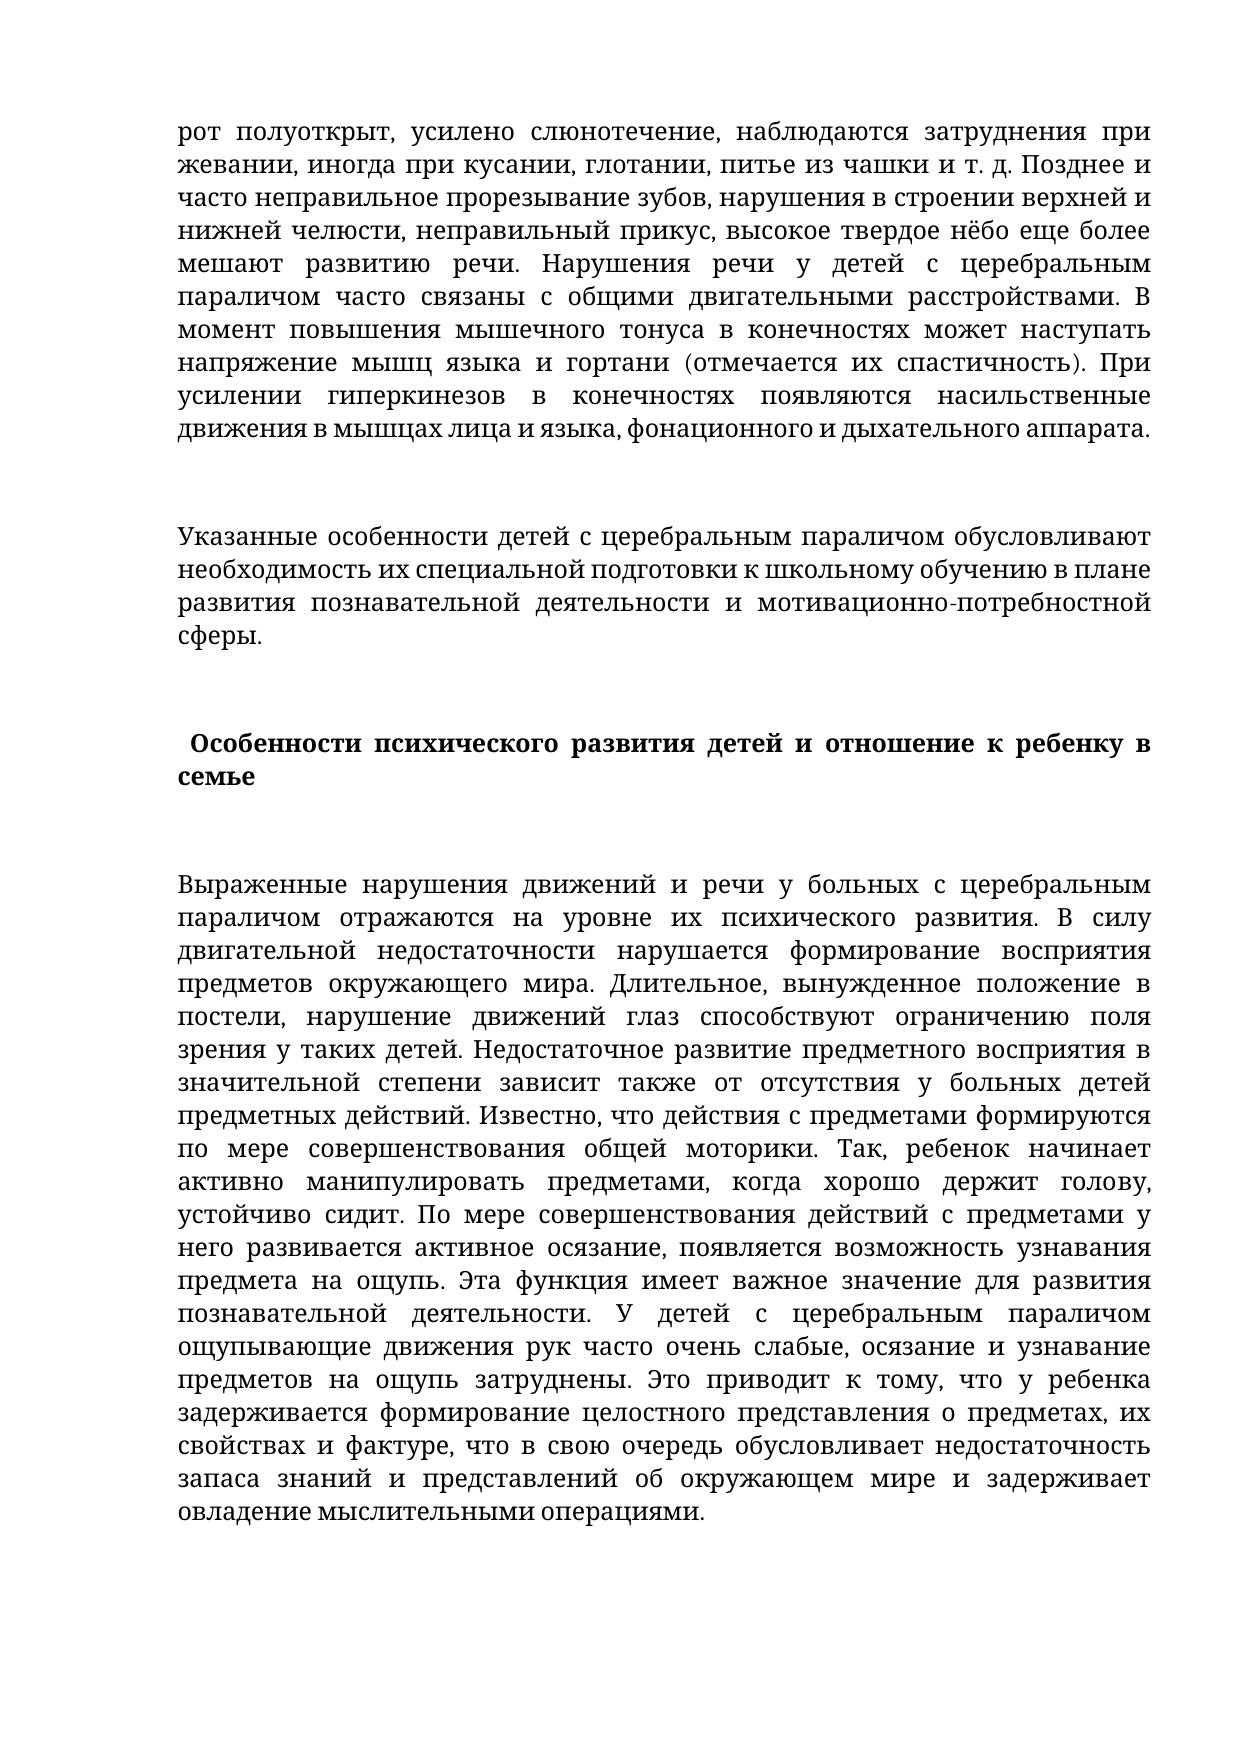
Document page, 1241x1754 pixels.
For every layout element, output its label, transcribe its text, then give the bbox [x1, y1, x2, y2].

text Указанные особенности детей с церебральным параличом обусловливают необходимость их специальной подготовки к школьному обучению в плане развития познавательной деятельности и мотивационно-потребностной сферы. [177, 523, 1152, 651]
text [177, 118, 1152, 444]
text Выраженные нарушения движений и речи у больных с церебральным параличом отражаются на уровне их психического развития. В силу двигательной недостаточности нарушается формирование восприятия предметов окружающего мира. Длительное, вынужденное положение в постели, нарушение движений глаз способствуют ограничению поля зрения у таких детей. Недостаточное развитие предметного восприятия в значительной степени зависит также от отсутствия у больных детей предметных действий. Известно, что действия с предметами формируются по мере совершенствования общей моторики. Так, ребенок начинает активно манипулировать предметами, когда хорошо держит голо­ву, устойчиво сидит. По мере совершенствования действий с предметами у него развивается активное осязание, появляется возможность узнавания предмета на ощупь. Эта функция имеет важное значение для развития познавательной деятельности. У детей с церебральным параличом ощупывающие движения рук часто очень слабые, осязание и узнавание предметов на ощупь затруднены. Это приводит к тому, что у ребенка задерживается формирование целостного представления о предметах, их свойствах и фактуре, что в свою очередь обусловливает недостаточность запаса знаний и представлений об окружающем мире и задерживает овладение мыслительными операциями. [177, 871, 1152, 1527]
text Особенности психического развития детей и отношение к ребенку в семье [177, 730, 1152, 792]
